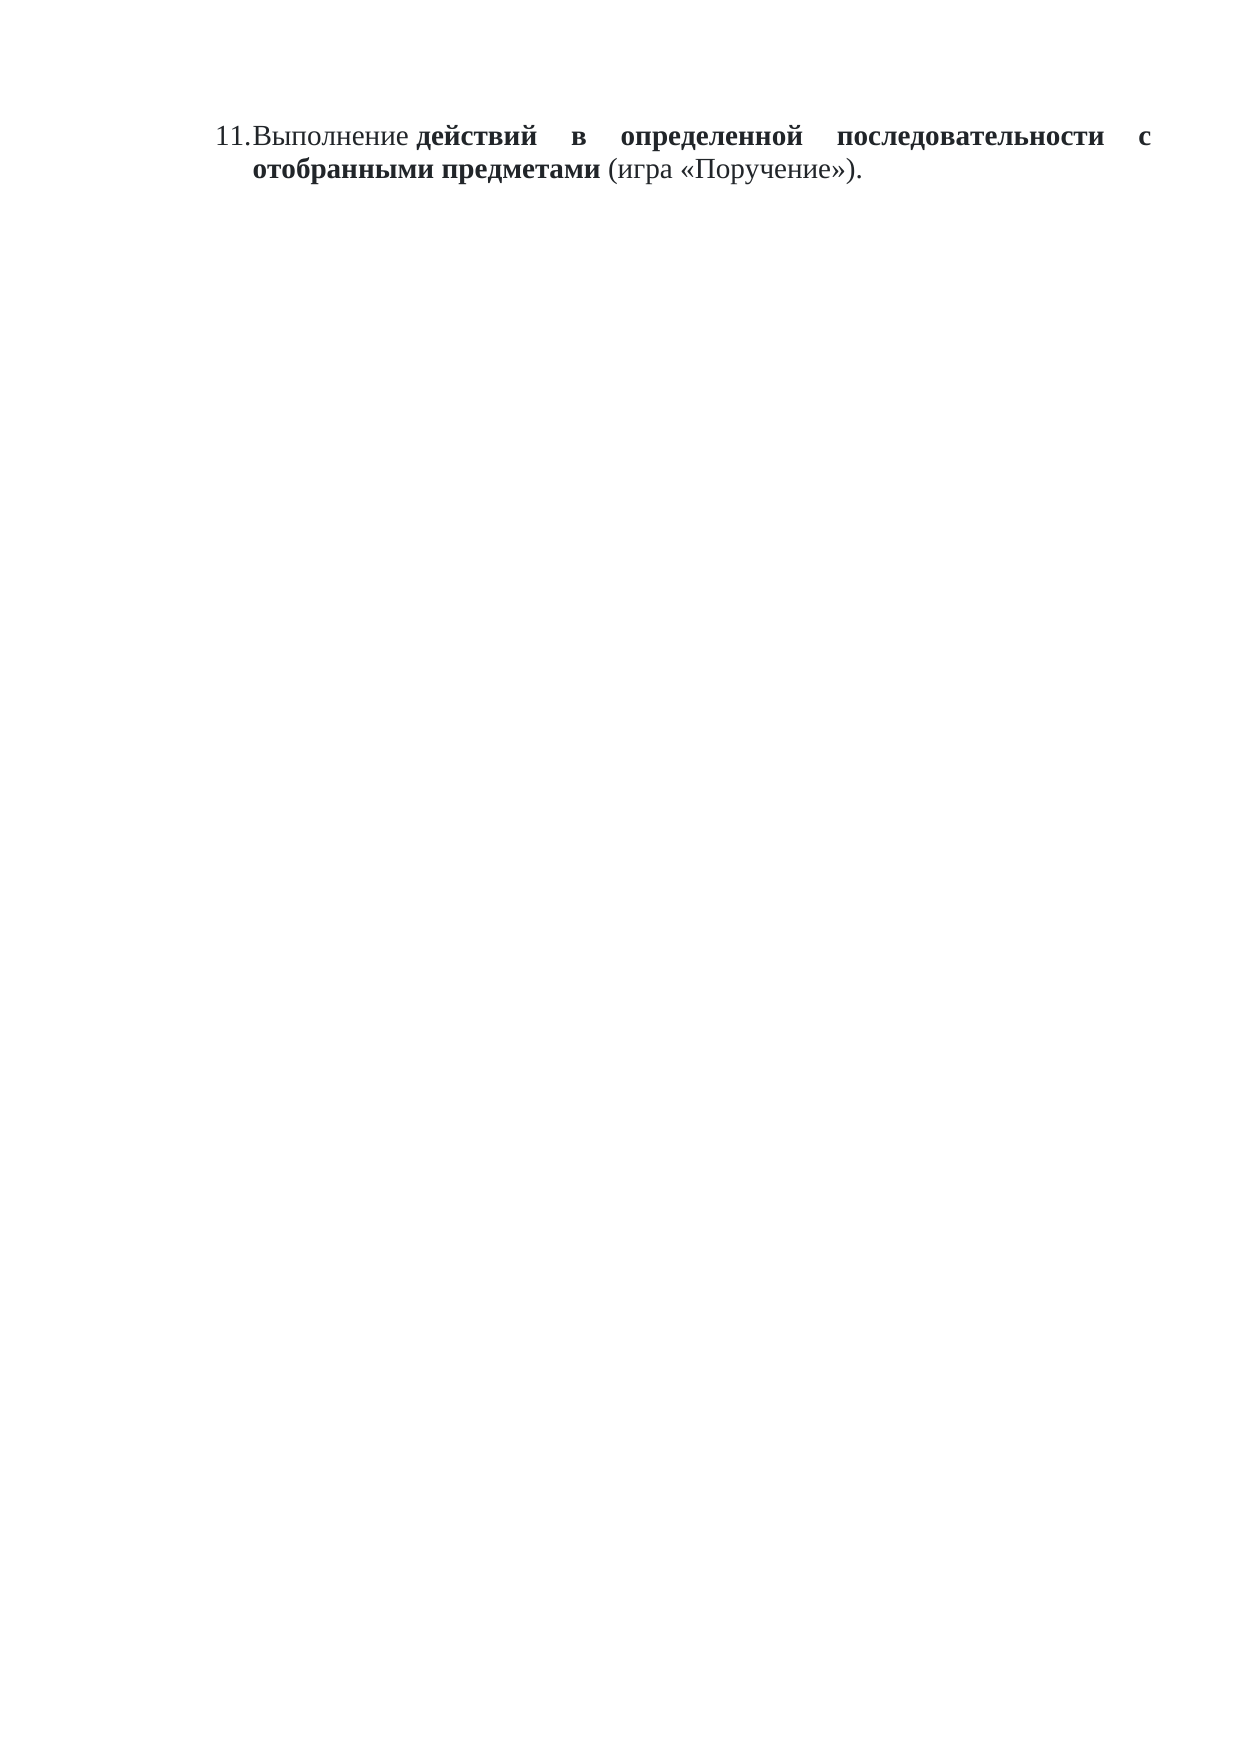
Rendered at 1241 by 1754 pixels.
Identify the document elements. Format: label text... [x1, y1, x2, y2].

list Выполнение действий в определенной последовательности с отобранными предметами (игра «Поручение»). [215, 118, 1152, 185]
